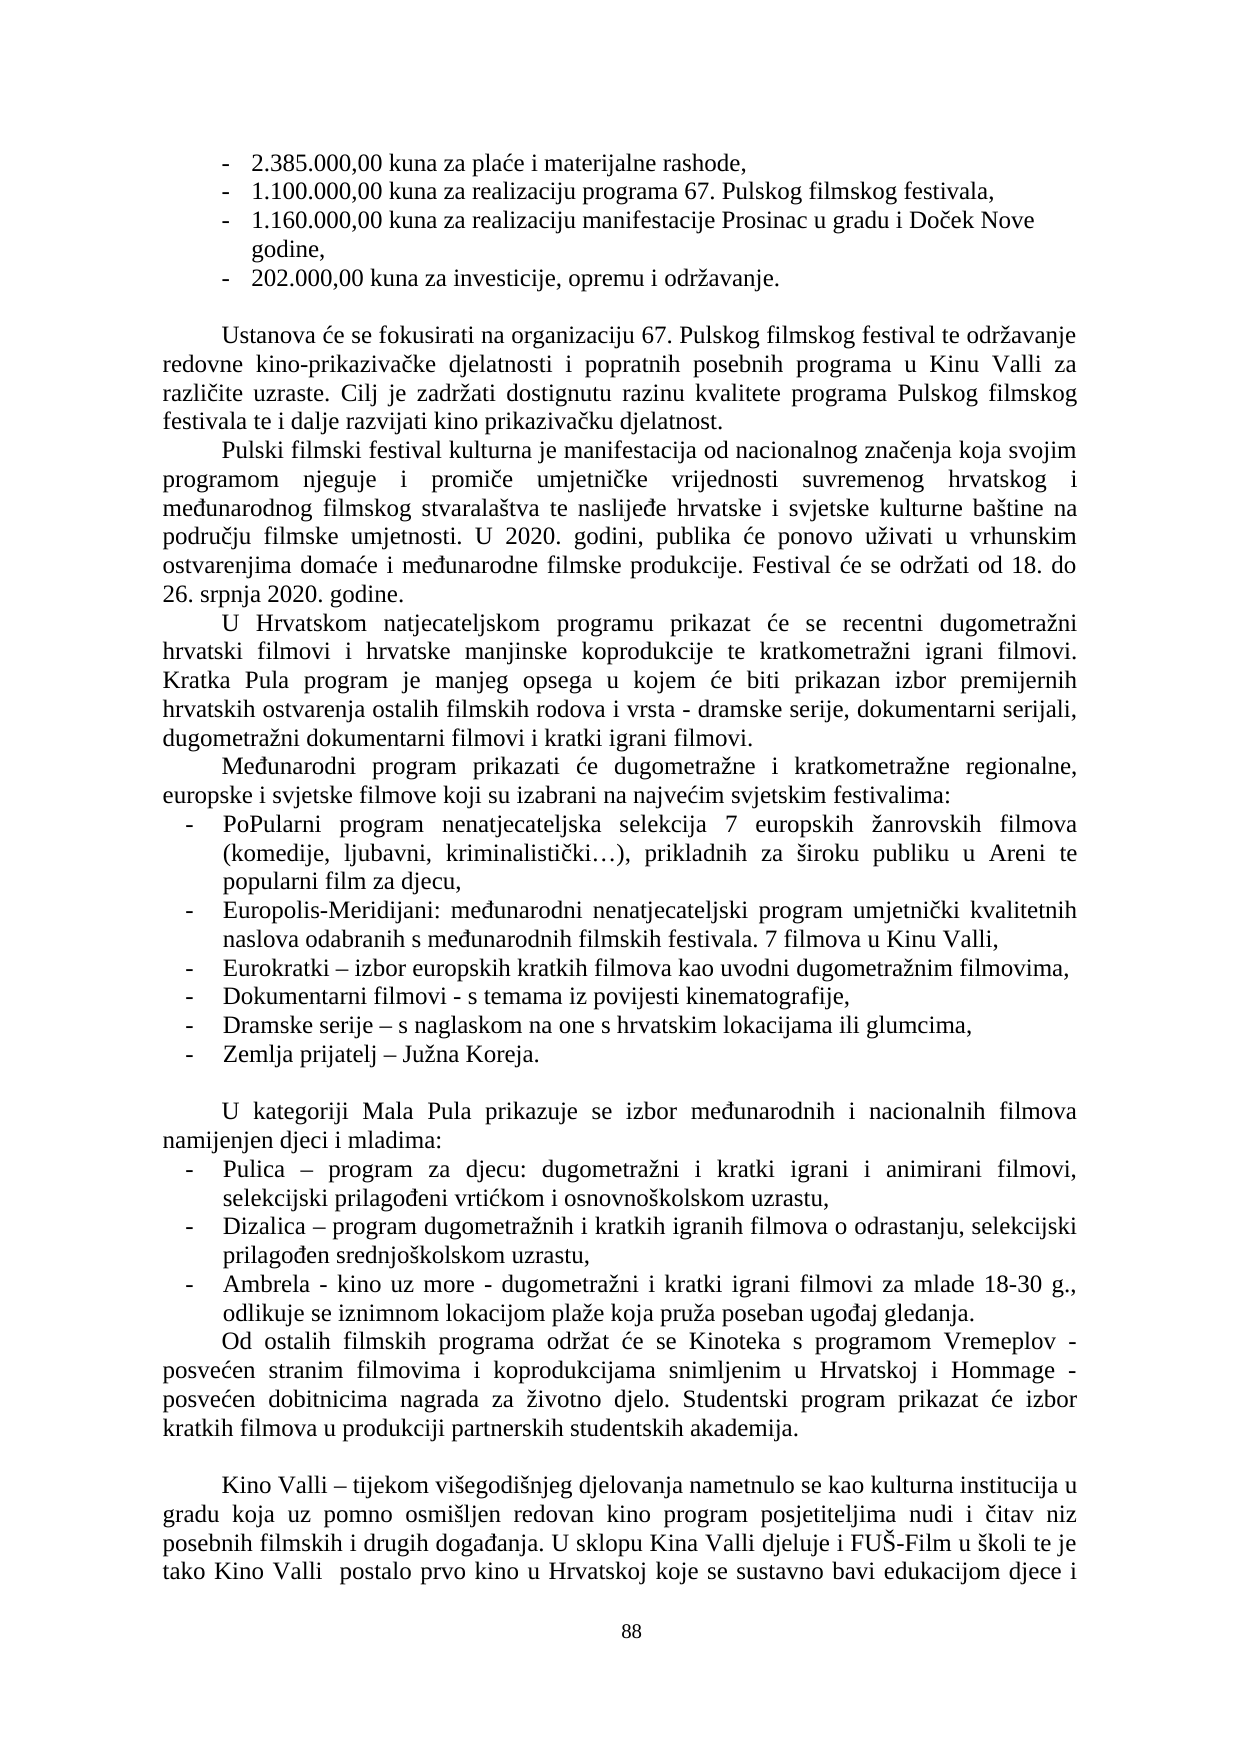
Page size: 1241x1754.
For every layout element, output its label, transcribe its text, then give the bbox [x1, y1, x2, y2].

list Europolis-Meridijani: međunarodni nenatjecateljski program umjetnički kvalitetnih naslova odabranih s međunarodnih filmskih festivala. 7 filmova u Kinu Valli, [185, 895, 1078, 953]
list Pulica – program za djecu: dugometražni i kratki igrani i animirani filmovi, selekcijski prilagođeni vrtićkom i osnovnoškolskom uzrastu, [185, 1154, 1078, 1211]
text U Hrvatskom natjecateljskom programu prikazat će se recentni dugometražni hrvatski filmovi i hrvatske manjinske koprodukcije te kratkometražni igrani filmovi. Kratka Pula program je manjeg opsega u kojem će biti prikazan izbor premijernih hrvatskih ostvarenja ostalih filmskih rodova i vrsta - dramske serije, dokumentarni serijali, dugometražni dokumentarni filmovi i kratki igrani filmovi. [162, 608, 1078, 751]
text Međunarodni program prikazati će dugometražne i kratkometražne regionalne, europske i svjetske filmove koji su izabrani na najvećim svjetskim festivalima: [162, 751, 1078, 809]
list Ambrela - kino uz more - dugometražni i kratki igrani filmovi za mlade 18-30 g., odlikuje se iznimnom lokacijom plaže koja pruža poseban ugođaj gledanja. [185, 1269, 1078, 1326]
text Od ostalih filmskih programa održat će se Kinoteka s programom Vremeplov - posvećen stranim filmovima i koprodukcijama snimljenim u Hrvatskoj i Hommage - posvećen dobitnicima nagrada za životno djelo. Studentski program prikazat će izbor kratkih filmova u produkciji partnerskih studentskih akademija. [162, 1326, 1078, 1441]
text U kategoriji Mala Pula prikazuje se izbor međunarodnih i nacionalnih filmova namijenjen djeci i mladima: [162, 1096, 1078, 1154]
list 2.385.000,00 kuna za plaće i materijalne rashode, [221, 148, 1078, 176]
list 1.100.000,00 kuna za realizaciju programa 67. Pulskog filmskog festivala, [221, 176, 1078, 205]
list Eurokratki – izbor europskih kratkih filmova kao uvodni dugometražnim filmovima, [185, 953, 1078, 981]
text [162, 1470, 1078, 1585]
list Dizalica – program dugometražnih i kratkih igranih filmova o odrastanju, selekcijski prilagođen srednjoškolskom uzrastu, [185, 1211, 1078, 1269]
list 1.160.000,00 kuna za realizaciju manifestacije Prosinac u gradu i Doček Nove godine, [221, 205, 1078, 263]
list Dokumentarni filmovi - s temama iz povijesti kinematografije, [185, 981, 1078, 1010]
text Pulski filmski festival kulturna je manifestacija od nacionalnog značenja koja svojim programom njeguje i promiče umjetničke vrijednosti suvremenog hrvatskog i međunarodnog filmskog stvaralaštva te naslijeđe hrvatske i svjetske kulturne baštine na području filmske umjetnosti. U 2020. godini, publika će ponovo uživati u vrhunskim ostvarenjima domaće i međunarodne filmske produkcije. Festival će se održati od 18. do 26. srpnja 2020. godine. [162, 435, 1078, 608]
list Dramske serije – s naglaskom na one s hrvatskim lokacijama ili glumcima, [185, 1010, 1078, 1039]
list 202.000,00 kuna za investicije, opremu i održavanje. [221, 263, 1078, 291]
text Ustanova će se fokusirati na organizaciju 67. Pulskog filmskog festival te održavanje redovne kino-prikazivačke djelatnosti i popratnih posebnih programa u Kinu Valli za različite uzraste. Cilj je zadržati dostignutu razinu kvalitete programa Pulskog filmskog festivala te i dalje razvijati kino prikazivačku djelatnost. [162, 320, 1078, 435]
list Zemlja prijatelj – Južna Koreja. [185, 1039, 1078, 1068]
list PoPularni program nenatjecateljska selekcija 7 europskih žanrovskih filmova (komedije, ljubavni, kriminalistički…), prikladnih za široku publiku u Areni te popularni film za djecu, [185, 809, 1078, 895]
